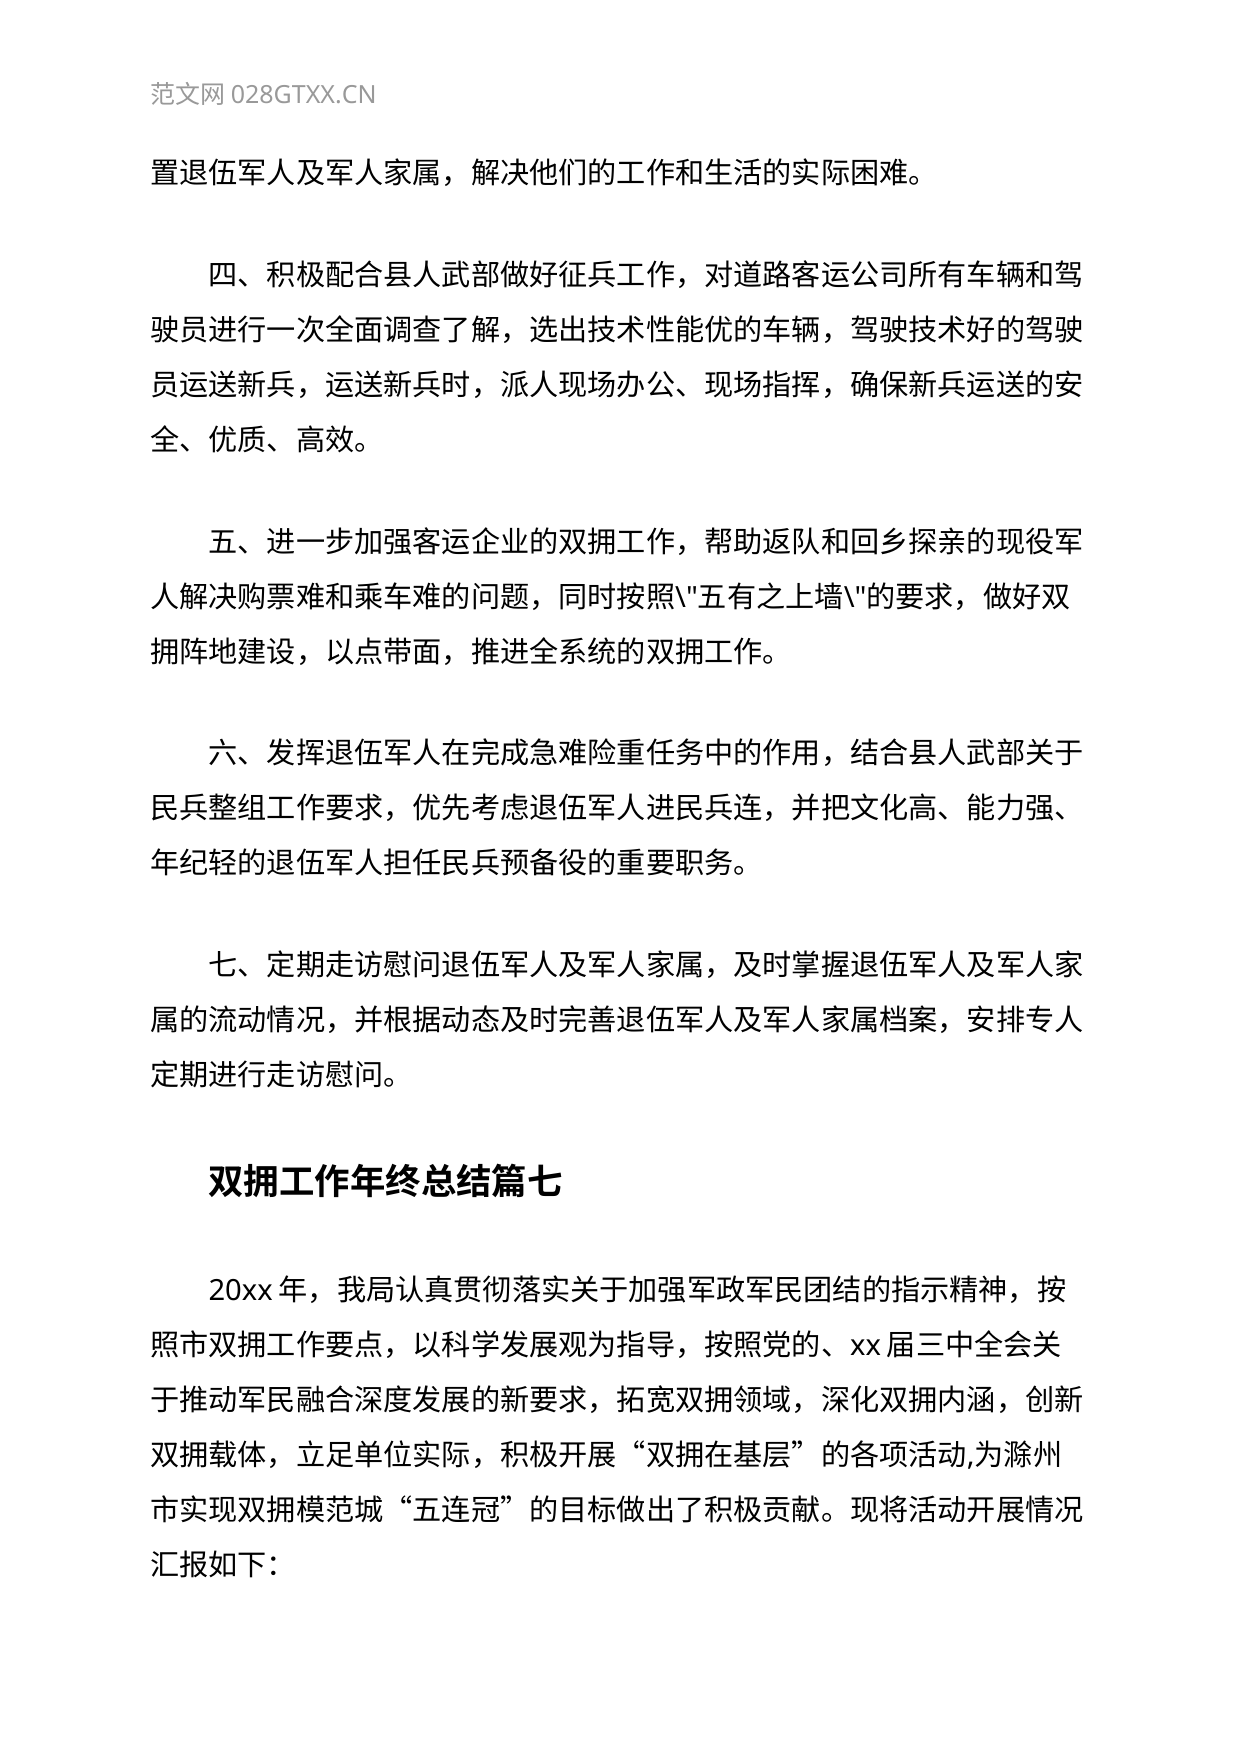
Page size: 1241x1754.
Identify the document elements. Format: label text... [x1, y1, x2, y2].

text 七、定期走访慰问退伍军人及军人家属，及时掌握退伍军人及军人家属的流动情况，并根据动态及时完善退伍军人及军人家属档案，安排专人定期进行走访慰问。 [150, 941, 1090, 1093]
text 20xx年，我局认真贯彻落实关于加强军政军民团结的指示精神，按照市双拥工作要点，以科学发展观为指导，按照党的、xx届三中全会关于推动军民融合深度发展的新要求，拓宽双拥领域，深化双拥内涵，创新双拥载体，立足单位实际，积极开展“双拥在基层”的各项活动,为滁州市实现双拥模范城“五连冠”的目标做出了积极贡献。现将活动开展情况汇报如下： [150, 1266, 1090, 1583]
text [150, 150, 1090, 192]
text 五、进一步加强客运企业的双拥工作，帮助返队和回乡探亲的现役军人解决购票难和乘车难的问题，同时按照\"五有之上墙\"的要求，做好双拥阵地建设，以点带面，推进全系统的双拥工作。 [150, 518, 1090, 670]
text 四、积极配合县人武部做好征兵工作，对道路客运公司所有车辆和驾驶员进行一次全面调查了解，选出技术性能优的车辆，驾驶技术好的驾驶员运送新兵，运送新兵时，派人现场办公、现场指挥，确保新兵运送的安全、优质、高效。 [150, 252, 1090, 459]
text 双拥工作年终总结篇七 [150, 1153, 1090, 1204]
text 六、发挥退伍军人在完成急难险重任务中的作用，结合县人武部关于民兵整组工作要求，优先考虑退伍军人进民兵连，并把文化高、能力强、年纪轻的退伍军人担任民兵预备役的重要职务。 [150, 730, 1090, 882]
